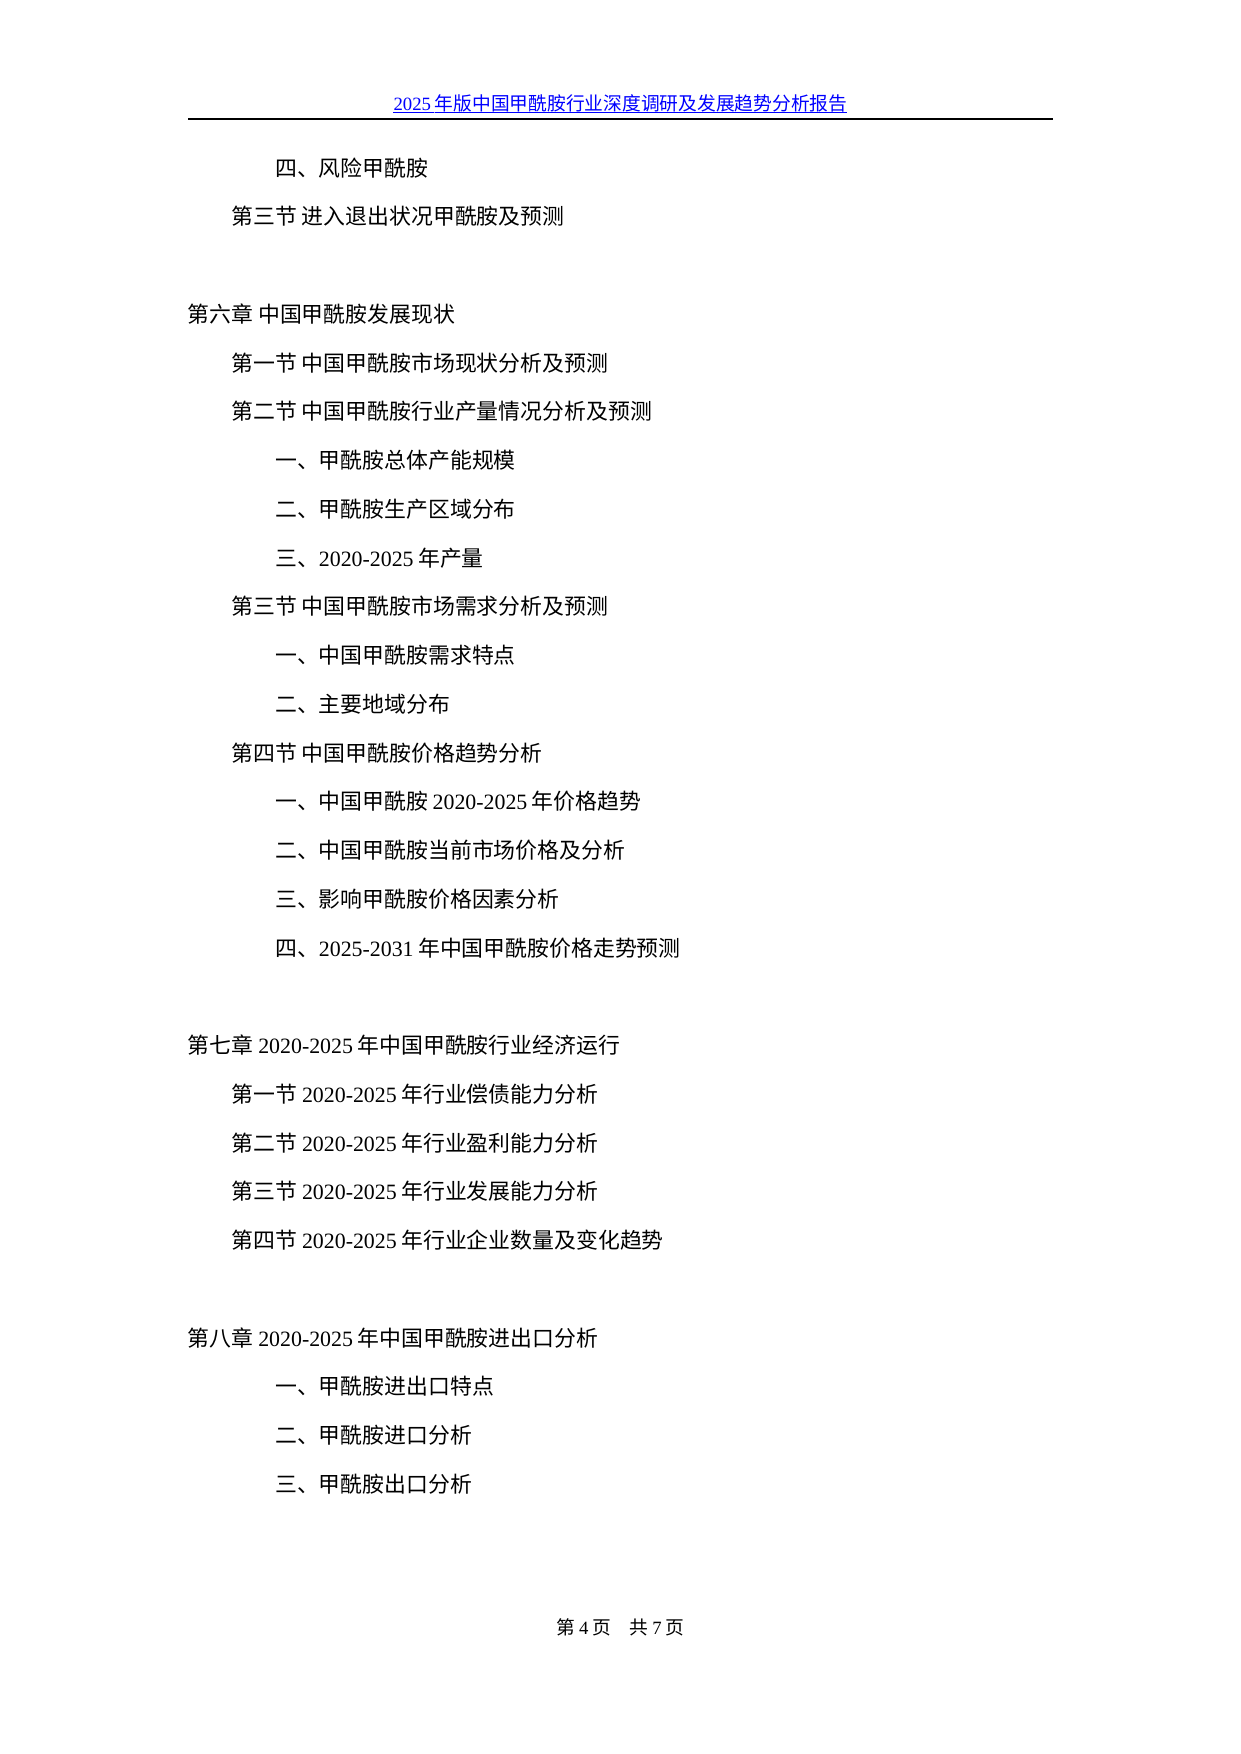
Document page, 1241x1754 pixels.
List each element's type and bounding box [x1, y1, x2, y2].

text [187, 150, 1053, 1499]
